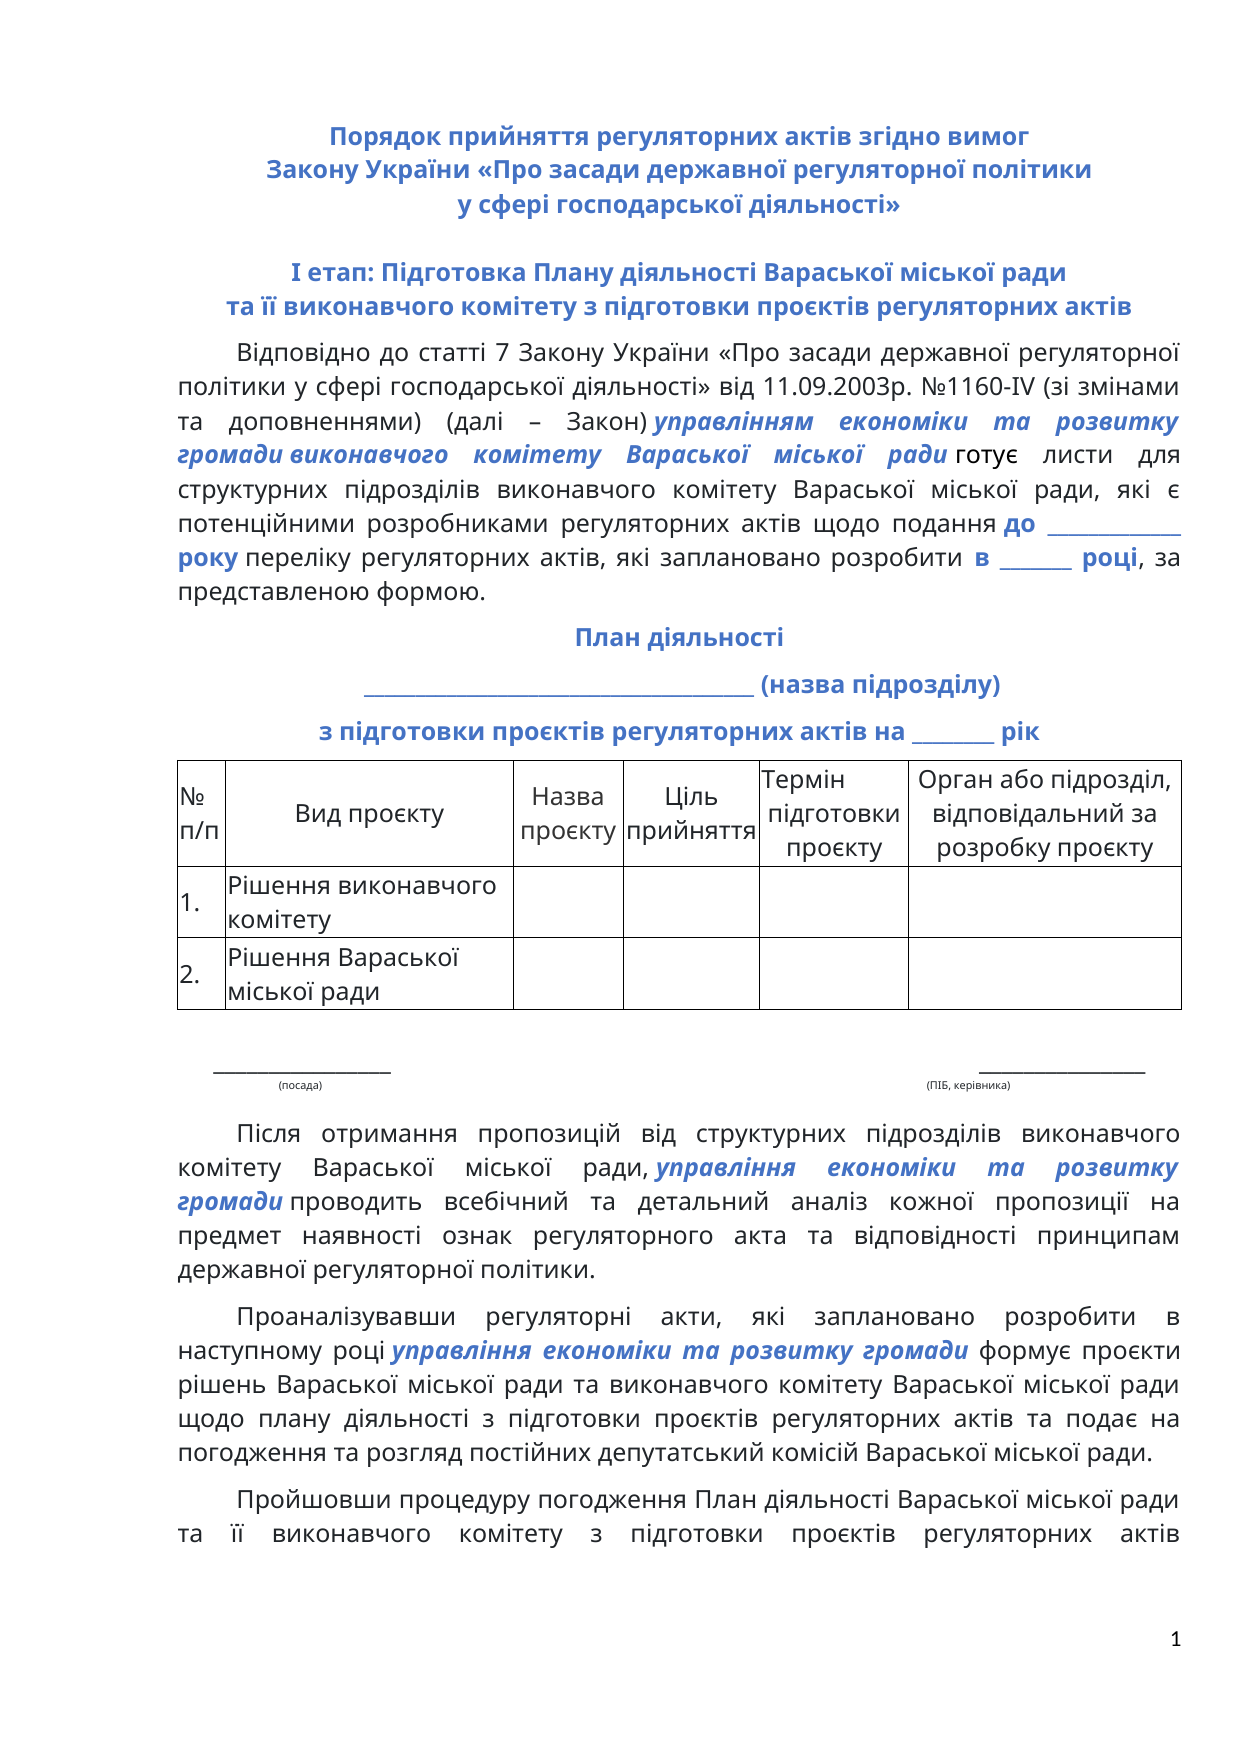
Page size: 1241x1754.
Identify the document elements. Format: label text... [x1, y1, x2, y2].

table_header № п/п [178, 761, 225, 866]
table_cell [624, 938, 759, 1009]
table_cell [760, 867, 908, 937]
table_cell 2. [178, 938, 225, 1009]
table_header Ціль прийняття [624, 761, 759, 866]
table_header Орган або підрозділ, відповідальний за розробку проєкту [909, 761, 1181, 866]
table_cell Рішення виконавчого комітету [226, 867, 513, 937]
table_cell 1. [178, 867, 225, 937]
text Проаналізувавши регуляторні акти, які заплановано розробити в наступному році управління економіки та розвитку громади формує проєкти рішень Вараської міської ради та виконавчого комітету Вараської міської ради щодо плану діяльності з підготовки проєктів регуляторних актів та подає на погодження та розгляд постійних депутатський комісій Вараської міської ради. [177, 1298, 1181, 1469]
table_cell [624, 867, 759, 937]
table_cell [909, 867, 1181, 937]
text І етап: Підготовка Плану діяльності Вараської міської ради [177, 254, 1181, 288]
text ________________ _______________ [177, 1044, 1181, 1078]
text з підготовки проєктів регуляторних актів на ________ рік [177, 713, 1181, 747]
text (посада) (ПІБ, керівника) [177, 1078, 1181, 1103]
table_cell [760, 938, 908, 1009]
text Порядок прийняття регуляторних актів згідно вимог [177, 118, 1181, 152]
table_cell Рішення Вараської міської ради [226, 938, 513, 1009]
text Відповідно до статті 7 Закону України «Про засади державної регуляторної політики у сфері господарської діяльності» від 11.09.2003р. №1160-ІV (зі змінами та доповненнями) (далі – Закон) управлінням економіки та розвитку громади виконавчого комітету Вараської міської ради готує листи для структурних підрозділів виконавчого комітету Вараської міської ради, які є потенційними розробниками регуляторних актів щодо подання до _____________ року переліку регуляторних актів, які заплановано розробити в _______ році, за представленою формою. [177, 335, 1181, 607]
text та її виконавчого комітету з підготовки проєктів регуляторних актів [177, 288, 1181, 322]
table_header Вид проєкту [226, 761, 513, 866]
table_cell [514, 938, 623, 1009]
text ______________________________________ (назва підрозділу) [177, 667, 1181, 701]
table_cell [514, 867, 623, 937]
text Після отримання пропозицій від структурних підрозділів виконавчого комітету Вараської міської ради, управління економіки та розвитку громади проводить всебічний та детальний аналіз кожної пропозиції на предмет наявності ознак регуляторного акта та відповідності принципам державної регуляторної політики. [177, 1116, 1181, 1286]
text Закону України «Про засади державної регуляторної політики [177, 152, 1181, 186]
text у сфері господарської діяльності» [177, 186, 1181, 220]
table_header Назва проєкту [514, 761, 623, 866]
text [177, 1481, 1181, 1549]
text План діяльності [177, 620, 1181, 654]
table_header Термін підготовки проєкту [760, 761, 908, 866]
table_cell [909, 938, 1181, 1009]
